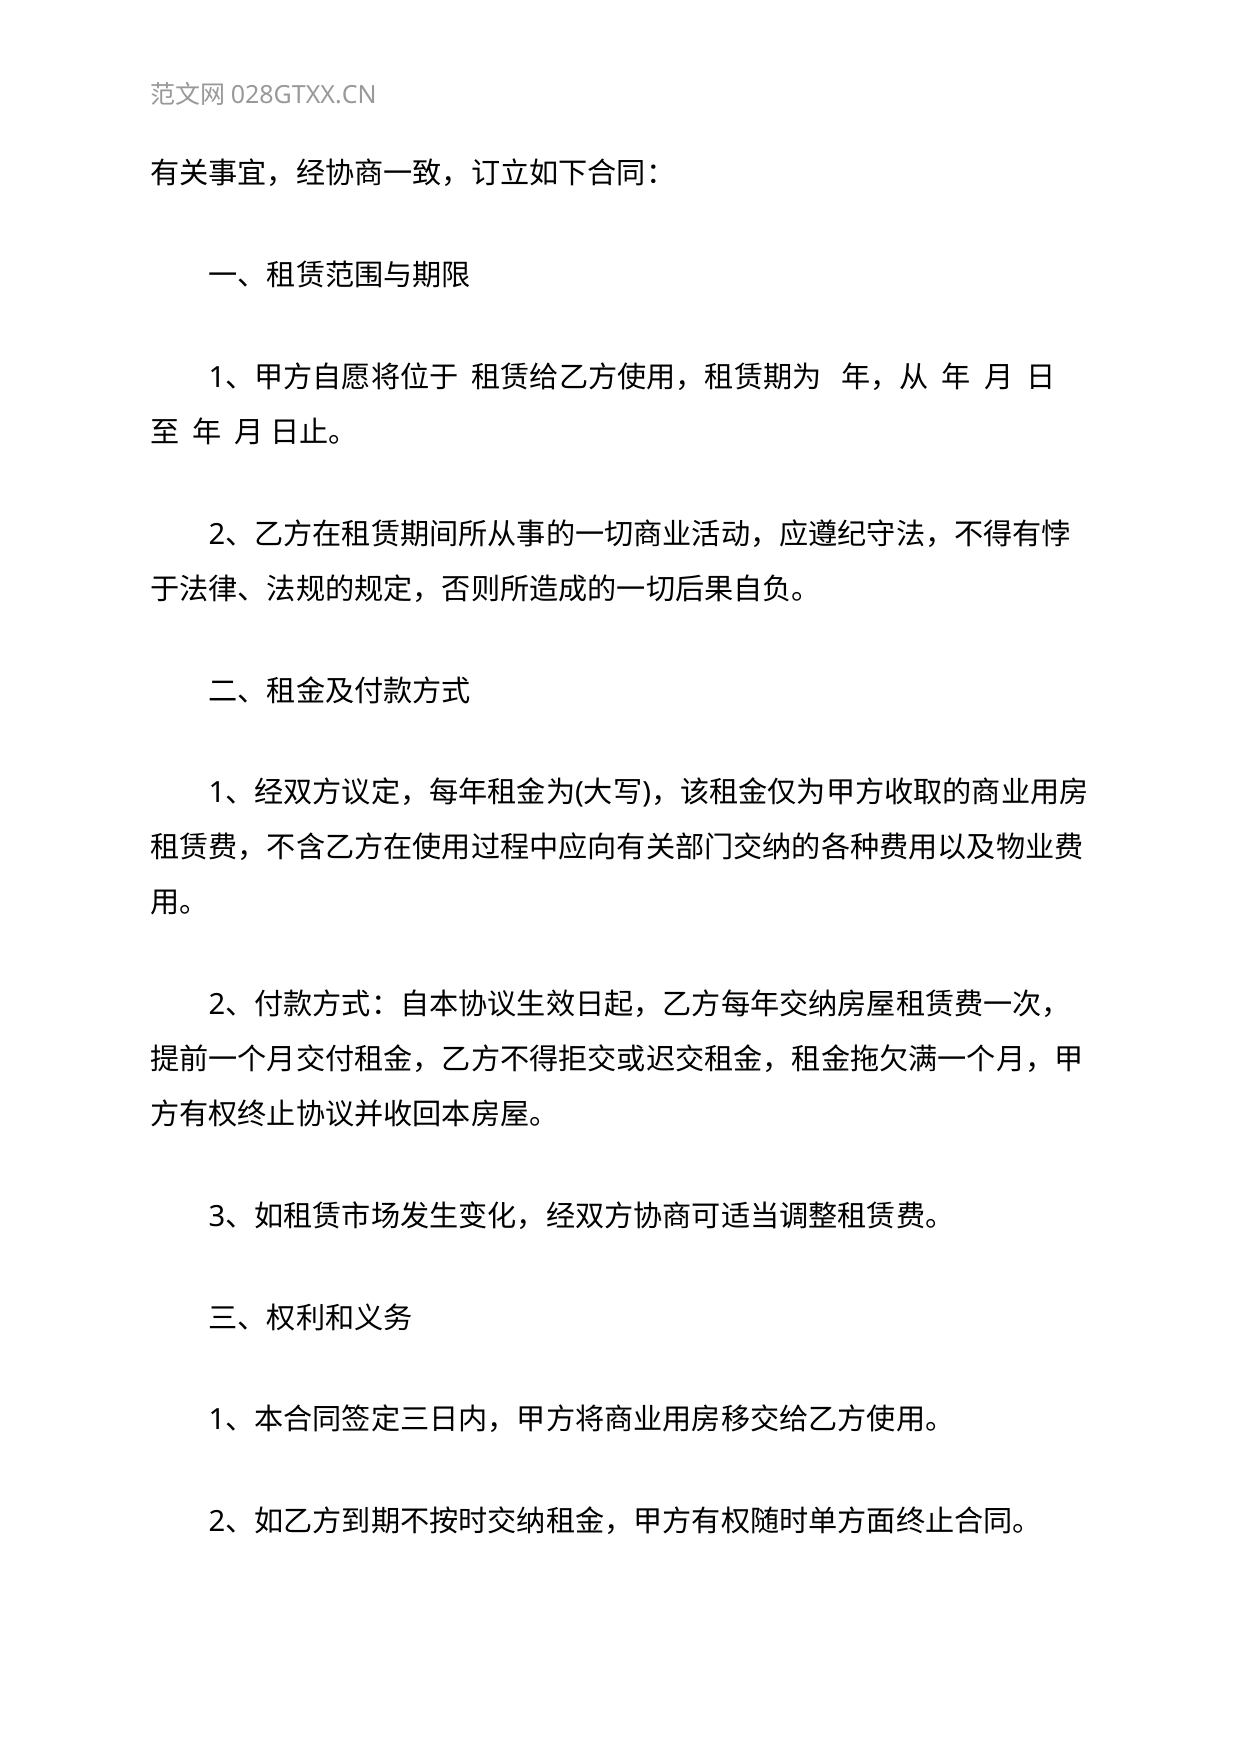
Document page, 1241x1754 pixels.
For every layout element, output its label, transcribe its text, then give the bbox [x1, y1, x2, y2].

text 2、乙方在租赁期间所从事的一切商业活动，应遵纪守法，不得有悖于法律、法规的规定，否则所造成的一切后果自负。 [150, 510, 1090, 608]
text 1、经双方议定，每年租金为(大写)，该租金仅为甲方收取的商业用房租赁费，不含乙方在使用过程中应向有关部门交纳的各种费用以及物业费用。 [150, 769, 1090, 921]
text 3、如租赁市场发生变化，经双方协商可适当调整租赁费。 [150, 1192, 1090, 1234]
text 三、权利和义务 [150, 1294, 1090, 1336]
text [150, 150, 1090, 192]
text 二、租金及付款方式 [150, 667, 1090, 709]
text 一、租赁范围与期限 [150, 252, 1090, 294]
text 1、甲方自愿将位于 租赁给乙方使用，租赁期为 年，从 年 月 日至 年 月 日止。 [150, 353, 1090, 451]
text 1、本合同签定三日内，甲方将商业用房移交给乙方使用。 [150, 1396, 1090, 1438]
text 2、付款方式：自本协议生效日起，乙方每年交纳房屋租赁费一次，提前一个月交付租金，乙方不得拒交或迟交租金，租金拖欠满一个月，甲方有权终止协议并收回本房屋。 [150, 981, 1090, 1133]
text 2、如乙方到期不按时交纳租金，甲方有权随时单方面终止合同。 [150, 1498, 1090, 1540]
